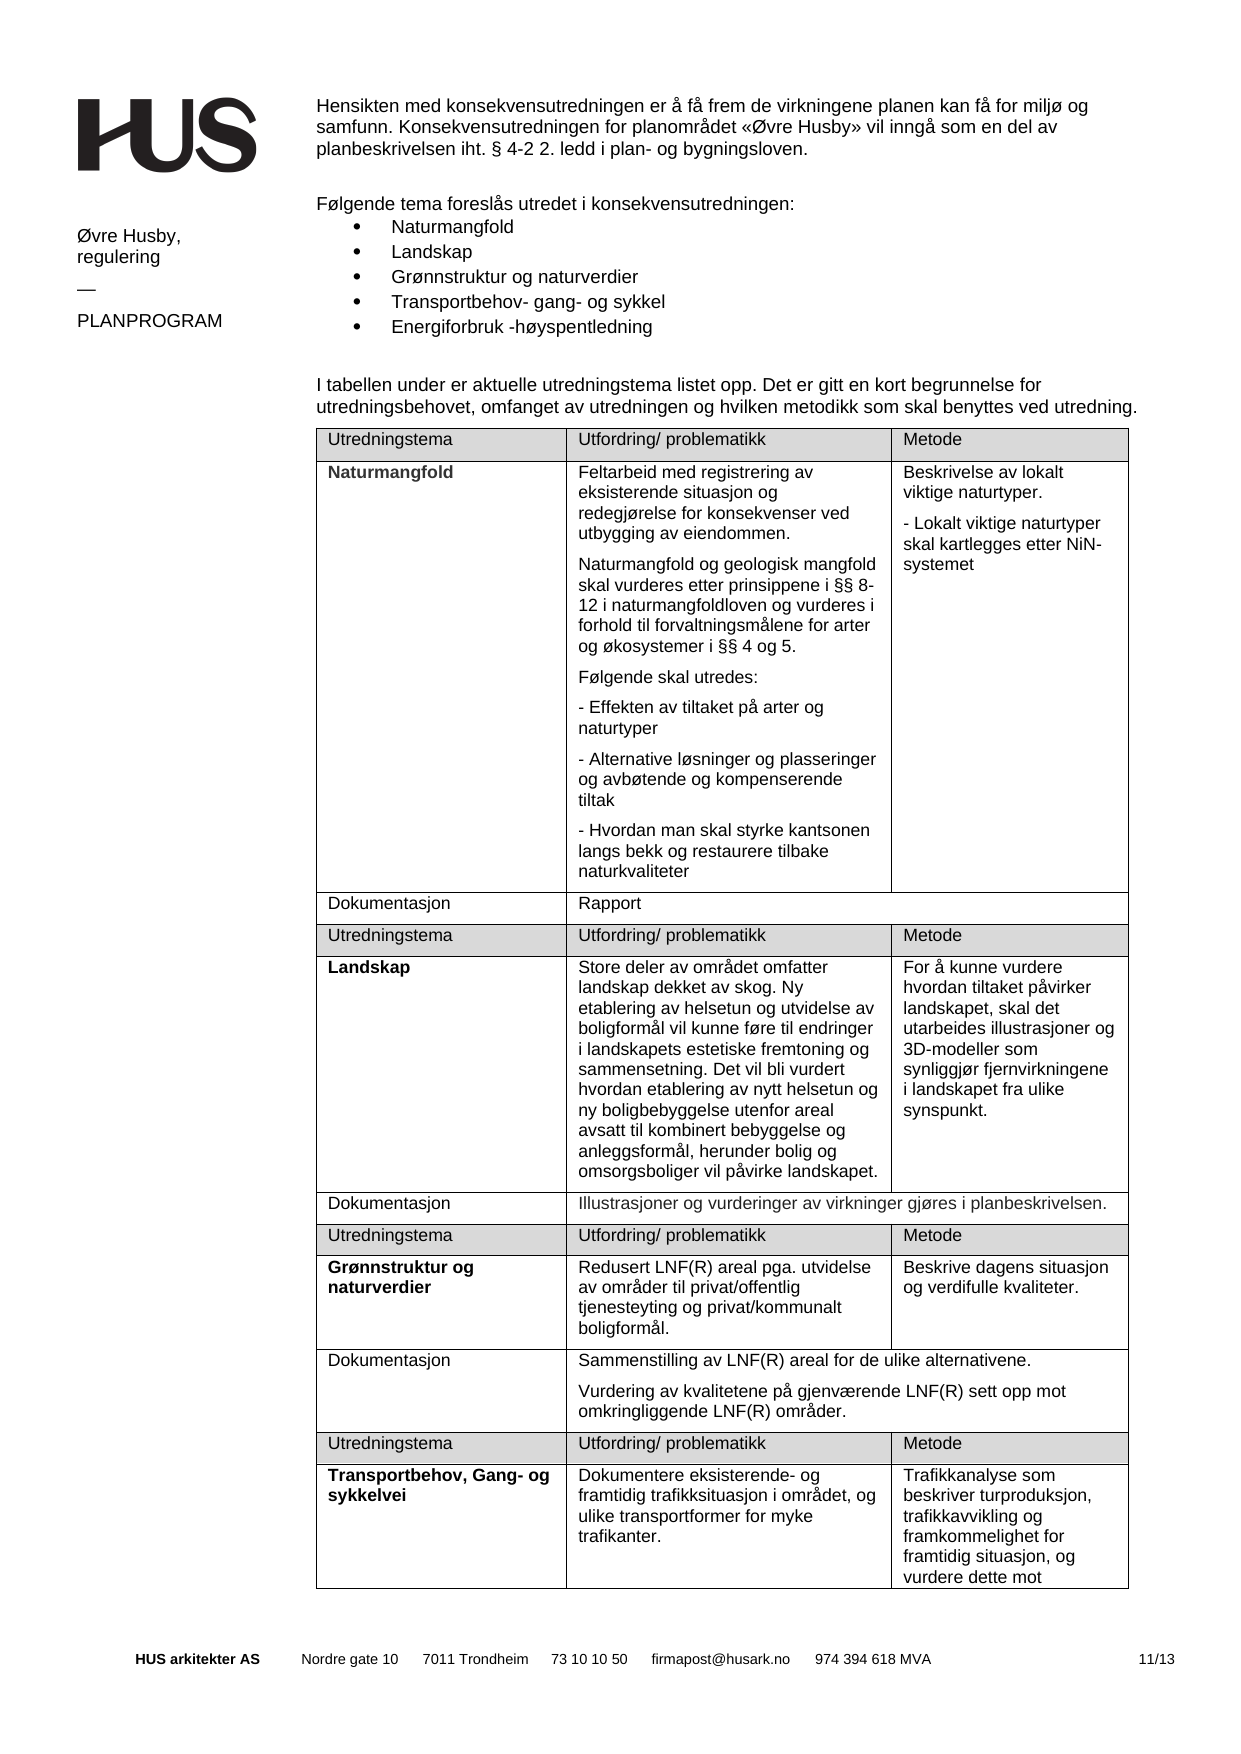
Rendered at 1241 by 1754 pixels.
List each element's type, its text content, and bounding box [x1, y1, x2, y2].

table_cell Sammenstilling av LNF(R) areal for de ulike alternativene. Vurdering av kvalitetene på gjenværende LNF(R) sett opp mot omkringliggende LNF(R) områder. [567, 1350, 1128, 1432]
table_cell Metode [892, 1433, 1128, 1463]
table_cell Dokumentasjon [317, 893, 566, 924]
table_cell Naturmangfold [317, 462, 566, 892]
text Hensikten med konsekvensutredningen er å få frem de virkningene planen kan få for miljø og samfunn. Konsekvensutredningen for planområdet «Øvre Husby» vil inngå som en del av planbeskrivelsen iht. § 4-2 2. ledd i plan- og bygningsloven. [316, 94, 1163, 159]
table_cell Beskrivelse av lokalt viktige naturtyper. - Lokalt viktige naturtyper skal kartlegges etter NiN-systemet [892, 462, 1128, 892]
table_cell For å kunne vurdere hvordan tiltaket påvirker landskapet, skal det utarbeides illustrasjoner og 3D-modeller som synliggjør fjernvirkningene i landskapet fra ulike synspunkt. [892, 957, 1128, 1192]
table_cell Utfordring/ problematikk [567, 1433, 891, 1463]
text Følgende tema foreslås utredet i konsekvensutredningen: [316, 193, 1163, 214]
table_header Utredningstema [317, 429, 566, 461]
list Transportbehov- gang- og sykkel [353, 291, 1163, 312]
table_cell Utfordring/ problematikk [567, 1225, 891, 1255]
list Naturmangfold [353, 216, 1163, 238]
table_cell Metode [892, 925, 1128, 956]
table_cell Illustrasjoner og vurderinger av virkninger gjøres i planbeskrivelsen. [567, 1193, 1128, 1223]
text I tabellen under er aktuelle utredningstema listet opp. Det er gitt en kort begrunnelse for utredningsbehovet, omfanget av utredningen og hvilken metodikk som skal benyttes ved utredning. [316, 374, 1163, 417]
list Energiforbruk -høyspentledning [353, 316, 1163, 337]
list Landskap [353, 241, 1163, 263]
table_cell Dokumentasjon [317, 1350, 566, 1432]
table_cell Landskap [317, 957, 566, 1192]
table_cell Utfordring/ problematikk [567, 925, 891, 956]
picture [0, 0, 272, 193]
table_cell Store deler av området omfatter landskap dekket av skog. Ny etablering av helsetun og utvidelse av boligformål vil kunne føre til endringer i landskapets estetiske fremtoning og sammensetning. Det vil bli vurdert hvordan etablering av nytt helsetun og ny boligbebyggelse utenfor areal avsatt til kombinert bebyggelse og anleggsformål, herunder bolig og omsorgsboliger vil påvirke landskapet. [567, 957, 891, 1192]
table_cell Dokumentasjon [317, 1193, 566, 1223]
table_cell Redusert LNF(R) areal pga. utvidelse av områder til privat/offentlig tjenesteyting og privat/kommunalt boligformål. [567, 1256, 891, 1348]
table_header Utfordring/ problematikk [567, 429, 891, 461]
table_cell Utredningstema [317, 925, 566, 956]
table_cell Grønnstruktur og naturverdier [317, 1256, 566, 1348]
table_cell Metode [892, 1225, 1128, 1255]
list Grønnstruktur og naturverdier [353, 266, 1163, 287]
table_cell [892, 1465, 1128, 1587]
table_cell Beskrive dagens situasjon og verdifulle kvaliteter. [892, 1256, 1128, 1348]
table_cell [317, 1465, 566, 1587]
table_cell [567, 1465, 891, 1587]
table_cell Utredningstema [317, 1433, 566, 1463]
table_cell Rapport [567, 893, 1128, 924]
table_cell Utredningstema [317, 1225, 566, 1255]
table_header Metode [892, 429, 1128, 461]
table_cell Feltarbeid med registrering av eksisterende situasjon og redegjørelse for konsekvenser ved utbygging av eiendommen. Naturmangfold og geologisk mangfold skal vurderes etter prinsippene i §§ 8-12 i naturmangfoldloven og vurderes i forhold til forvaltningsmålene for arter og økosystemer i §§ 4 og 5. Følgende skal utredes: - Effekten av tiltaket på arter og naturtyper - Alternative løsninger og plasseringer og avbøtende og kompenserende tiltak - Hvordan man skal styrke kantsonen langs bekk og restaurere tilbake naturkvaliteter [567, 462, 891, 892]
